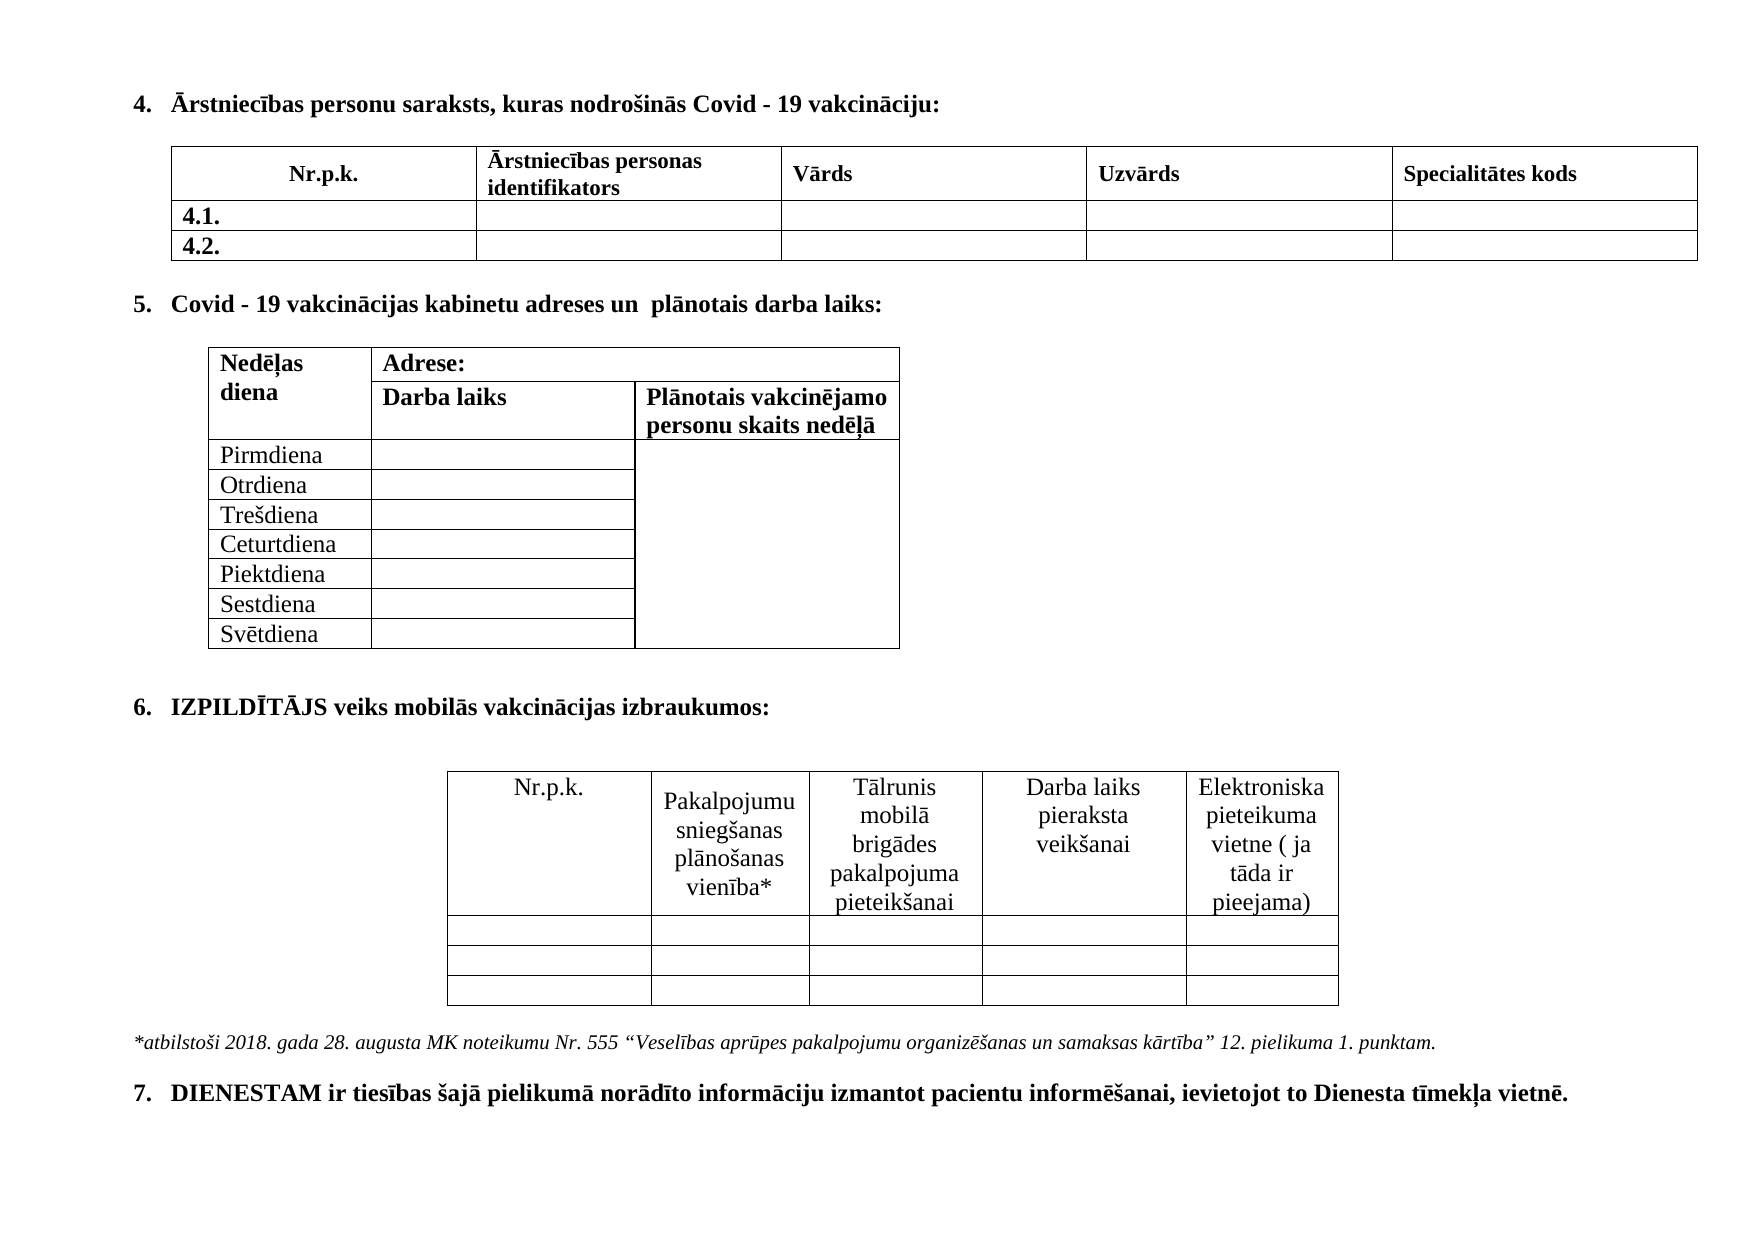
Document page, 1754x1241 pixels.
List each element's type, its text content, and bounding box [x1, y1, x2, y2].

table_cell [448, 916, 651, 945]
table_header Specialitātes kods [1393, 147, 1697, 200]
table_cell [652, 976, 809, 1005]
list DIENESTAM ir tiesības šajā pielikumā norādīto informāciju izmantot pacientu informēšanai, ievietojot to Dienesta tīmekļa vietnē. [133, 1078, 1698, 1107]
table_cell Sestdiena [209, 589, 371, 618]
table_cell [372, 559, 634, 588]
table_cell [810, 946, 982, 975]
text *atbilstoši 2018. gada 28. augusta MK noteikumu Nr. 555 “Veselības aprūpes pakalpojumu organizēšanas un samaksas kārtība” 12. pielikuma 1. punktam. [133, 1030, 1698, 1078]
table_cell [372, 530, 634, 558]
table_cell 4.1. [172, 201, 476, 230]
table_cell [448, 976, 651, 1005]
table_cell [652, 916, 809, 945]
table_header Elektroniska pieteikuma vietne ( ja tāda ir pieejama) [1187, 772, 1338, 915]
table_cell 4.2. [172, 231, 476, 259]
table_header Nr.p.k. [448, 772, 651, 915]
table_cell [1187, 916, 1338, 945]
list Covid - 19 vakcinācijas kabinetu adreses un plānotais darba laiks: [133, 289, 1698, 318]
table_cell Pirmdiena [209, 440, 371, 469]
table_cell [983, 946, 1186, 975]
list Ārstniecības personu saraksts, kuras nodrošinās Covid - 19 vakcināciju: [133, 89, 1698, 117]
table_header Ārstniecības personas identifikators [477, 147, 781, 200]
table_cell [983, 976, 1186, 1005]
table_cell [636, 440, 899, 648]
table_cell Plānotais vakcinējamo personu skaits nedēļā [636, 382, 899, 439]
table_cell [983, 916, 1186, 945]
table_cell Otrdiena [209, 470, 371, 499]
table_cell Piektdiena [209, 559, 371, 588]
table_cell [1187, 946, 1338, 975]
table_cell [652, 946, 809, 975]
table_cell [477, 231, 781, 259]
table_cell Darba laiks [372, 382, 634, 439]
table_cell Trešdiena [209, 500, 371, 528]
table_header Nr.p.k. [172, 147, 476, 200]
list IZPILDĪTĀJS veiks mobilās vakcinācijas izbraukumos: [133, 692, 1695, 721]
table_header Adrese: [372, 348, 899, 381]
table_cell [782, 201, 1086, 230]
table_cell [372, 440, 634, 469]
table_header Vārds [782, 147, 1086, 200]
table_header Tālrunis mobilā brigādes pakalpojuma pieteikšanai [810, 772, 982, 915]
table_cell [372, 470, 634, 499]
table_cell [372, 500, 634, 528]
table_cell [477, 201, 781, 230]
table_cell [810, 916, 982, 945]
table_header Pakalpojumu sniegšanas plānošanas vienība* [652, 772, 809, 915]
table_cell [448, 946, 651, 975]
table_cell Ceturtdiena [209, 530, 371, 558]
table_cell [1393, 201, 1697, 230]
table_cell [1087, 201, 1392, 230]
table_cell [810, 976, 982, 1005]
table_cell [782, 231, 1086, 259]
table_header Nedēļas diena [209, 348, 371, 439]
table_cell [1087, 231, 1392, 259]
table_cell [1187, 976, 1338, 1005]
table_header Darba laiks pieraksta veikšanai [983, 772, 1186, 915]
table_header Uzvārds [1087, 147, 1392, 200]
table_cell Svētdiena [209, 619, 371, 648]
table_cell [372, 619, 634, 648]
table_cell [372, 589, 634, 618]
table_cell [1393, 231, 1697, 259]
